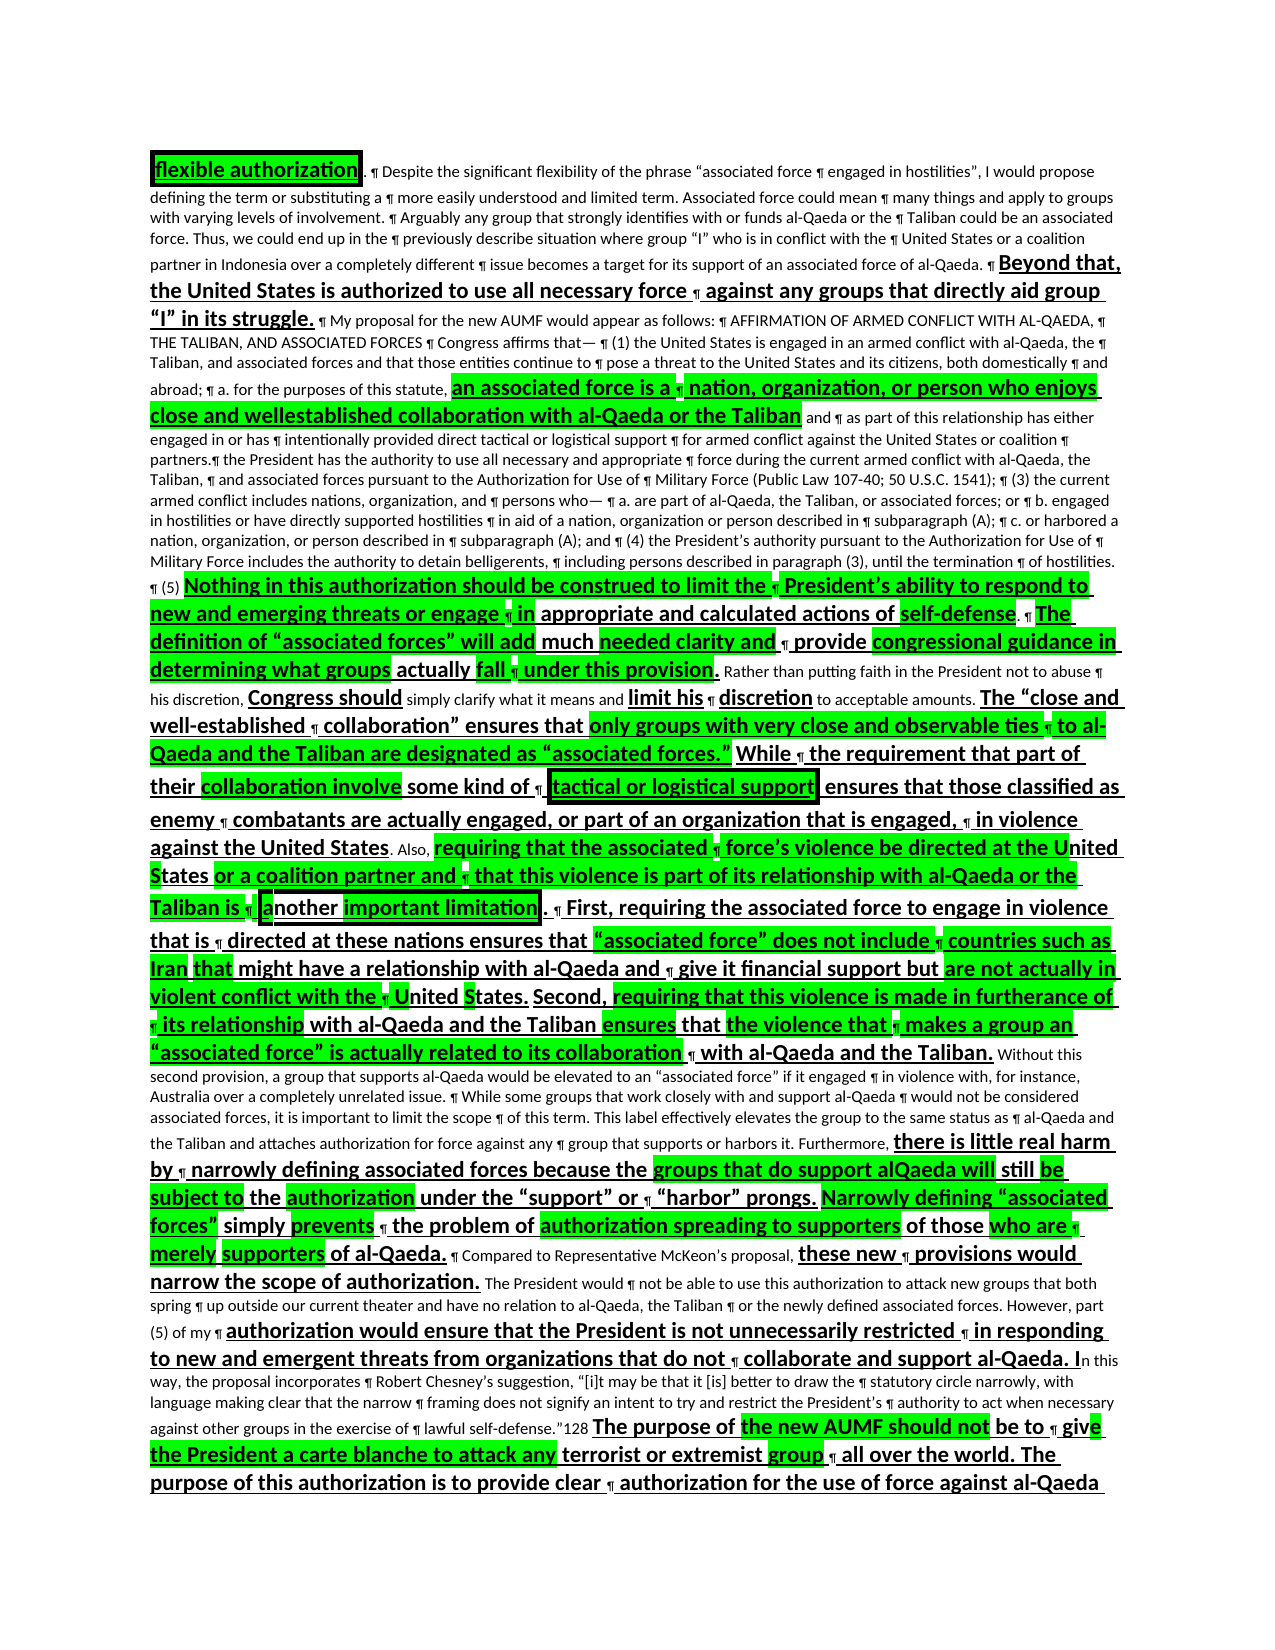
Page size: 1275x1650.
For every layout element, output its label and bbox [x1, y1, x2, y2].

text [150, 150, 1125, 1496]
